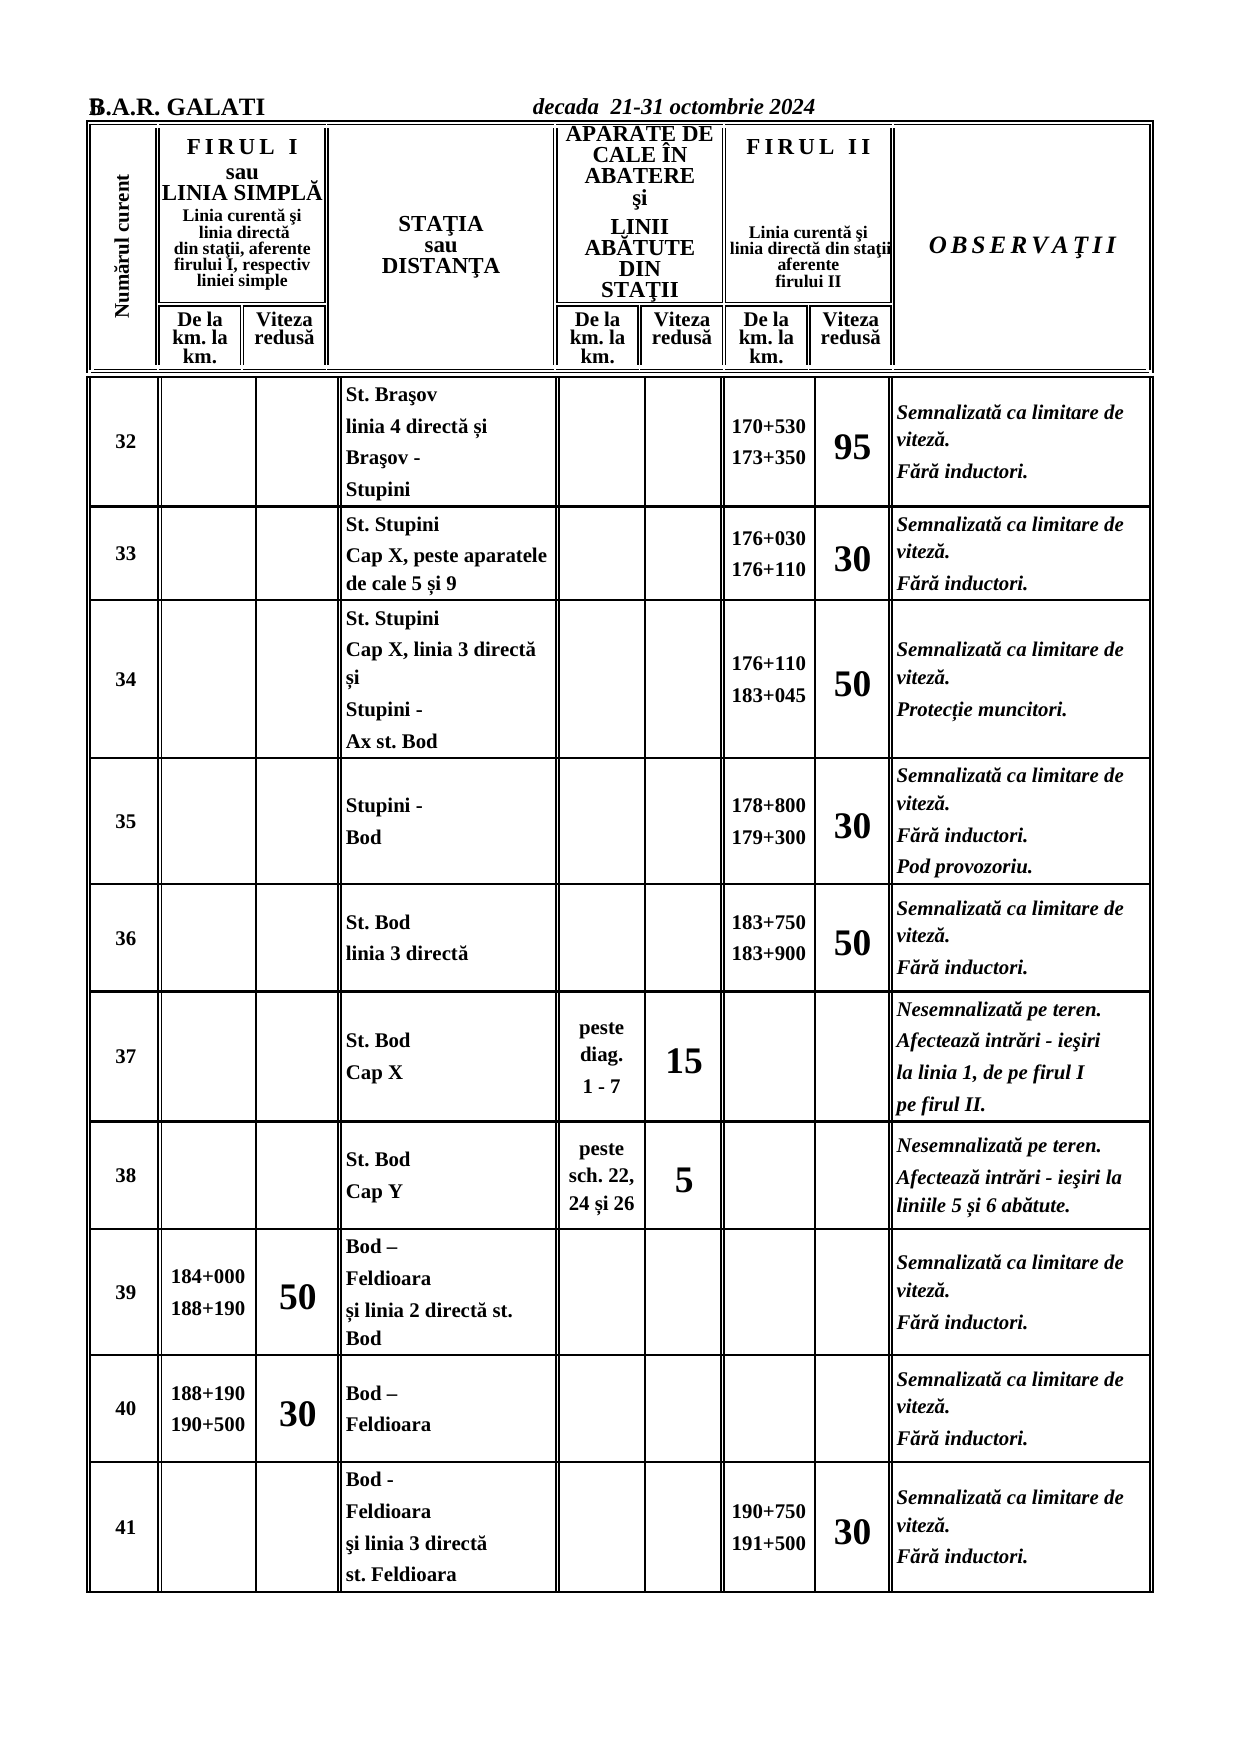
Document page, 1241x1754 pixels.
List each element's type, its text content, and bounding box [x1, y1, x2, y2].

table_cell [257, 1123, 337, 1228]
table_cell [646, 601, 720, 757]
table_cell 30 [816, 1463, 888, 1591]
table_cell 176+110 183+045 [725, 601, 814, 757]
table_cell [560, 601, 644, 757]
table_cell [725, 993, 814, 1120]
table_cell peste sch. 22, 24 și 26 [560, 1123, 644, 1228]
table_cell [162, 508, 255, 599]
table_cell [91, 1230, 157, 1354]
table_cell [560, 1356, 644, 1461]
table_cell 50 [257, 1230, 337, 1354]
table_cell 30 [816, 759, 888, 883]
table_cell [91, 1356, 157, 1461]
table_cell [257, 1463, 337, 1591]
table_cell 30 [816, 508, 888, 599]
table_cell 30 [257, 1356, 337, 1461]
table_cell Bod – Feldioara și linia 2 directă st. Bod [342, 1230, 555, 1354]
table_cell [725, 1230, 814, 1354]
table_cell [162, 759, 255, 883]
table_cell [257, 508, 337, 599]
table_cell 95 [816, 378, 888, 505]
table_cell St. Braşov linia 4 directă și Braşov - Stupini [342, 378, 555, 505]
table_cell 170+530 173+350 [725, 378, 814, 505]
table_cell [91, 993, 157, 1120]
table_cell Semnalizată ca limitare de viteză. Fără inductori. [893, 885, 1149, 990]
table_cell [646, 378, 720, 505]
table_cell [162, 601, 255, 757]
table_cell St. Stupini Cap X, peste aparatele de cale 5 și 9 [342, 508, 555, 599]
table_cell Semnalizată ca limitare de viteză. Fără inductori. [893, 378, 1149, 505]
table_cell 188+190 190+500 [162, 1356, 255, 1461]
table_cell 183+750 183+900 [725, 885, 814, 990]
table_cell 50 [816, 885, 888, 990]
table_cell [162, 885, 255, 990]
table_cell [91, 1463, 157, 1591]
table_cell Nesemnalizată pe teren. Afectează intrări - ieşiri la liniile 5 și 6 abătute. [893, 1123, 1149, 1228]
table_cell St. Bod linia 3 directă [342, 885, 555, 990]
table_cell [560, 759, 644, 883]
table_cell [91, 759, 157, 883]
table_cell [816, 1123, 888, 1228]
table_cell Bod - Feldioara şi linia 3 directă st. Feldioara [342, 1463, 555, 1591]
table_cell [257, 993, 337, 1120]
table_cell [162, 993, 255, 1120]
table_cell [646, 508, 720, 599]
table_cell [162, 1123, 255, 1228]
table_cell [816, 1230, 888, 1354]
table_cell 178+800 179+300 [725, 759, 814, 883]
table_cell [725, 1123, 814, 1228]
table_cell [91, 601, 157, 757]
table_cell 50 [816, 601, 888, 757]
table_cell [560, 508, 644, 599]
table_cell [91, 1123, 157, 1228]
table_cell Semnalizată ca limitare de viteză. Fără inductori. [893, 1230, 1149, 1354]
table_cell [560, 885, 644, 990]
table_cell [646, 885, 720, 990]
table_cell peste diag. 1 - 7 [560, 993, 644, 1120]
table_cell [257, 378, 337, 505]
table_cell [646, 1356, 720, 1461]
table_cell 184+000 188+190 [162, 1230, 255, 1354]
table_cell 5 [646, 1123, 720, 1228]
table_cell [816, 1356, 888, 1461]
table_cell [646, 1463, 720, 1591]
table_cell 190+750 191+500 [725, 1463, 814, 1591]
table_cell [646, 759, 720, 883]
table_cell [893, 1356, 1149, 1461]
table_cell [560, 378, 644, 505]
table_cell Semnalizată ca limitare de viteză. Protecție muncitori. [893, 601, 1149, 757]
table_cell [560, 1230, 644, 1354]
table_cell Bod – Feldioara [342, 1356, 555, 1461]
table_cell [162, 378, 255, 505]
table_cell St. Bod Cap X [342, 993, 555, 1120]
table_cell [816, 993, 888, 1120]
table_cell Stupini - Bod [342, 759, 555, 883]
table_cell Semnalizată ca limitare de viteză. Fără inductori. [893, 508, 1149, 599]
table_cell [560, 1463, 644, 1591]
table_cell [162, 1463, 255, 1591]
table_cell [257, 601, 337, 757]
table_cell St. Stupini Cap X, linia 3 directă și Stupini - Ax st. Bod [342, 601, 555, 757]
table_cell St. Bod Cap Y [342, 1123, 555, 1228]
table_cell [91, 885, 157, 990]
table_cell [893, 1463, 1149, 1591]
table_cell [725, 1356, 814, 1461]
table_cell 176+030 176+110 [725, 508, 814, 599]
table_cell [91, 378, 157, 505]
table_cell 15 [646, 993, 720, 1120]
table_cell Semnalizată ca limitare de viteză. Fără inductori. Pod provozoriu. [893, 759, 1149, 883]
table_cell [91, 508, 157, 599]
table_cell [257, 885, 337, 990]
table_cell [646, 1230, 720, 1354]
table_cell [257, 759, 337, 883]
table_cell Nesemnalizată pe teren. Afectează intrări - ieşiri la linia 1, de pe firul I pe firul II. [893, 993, 1149, 1120]
